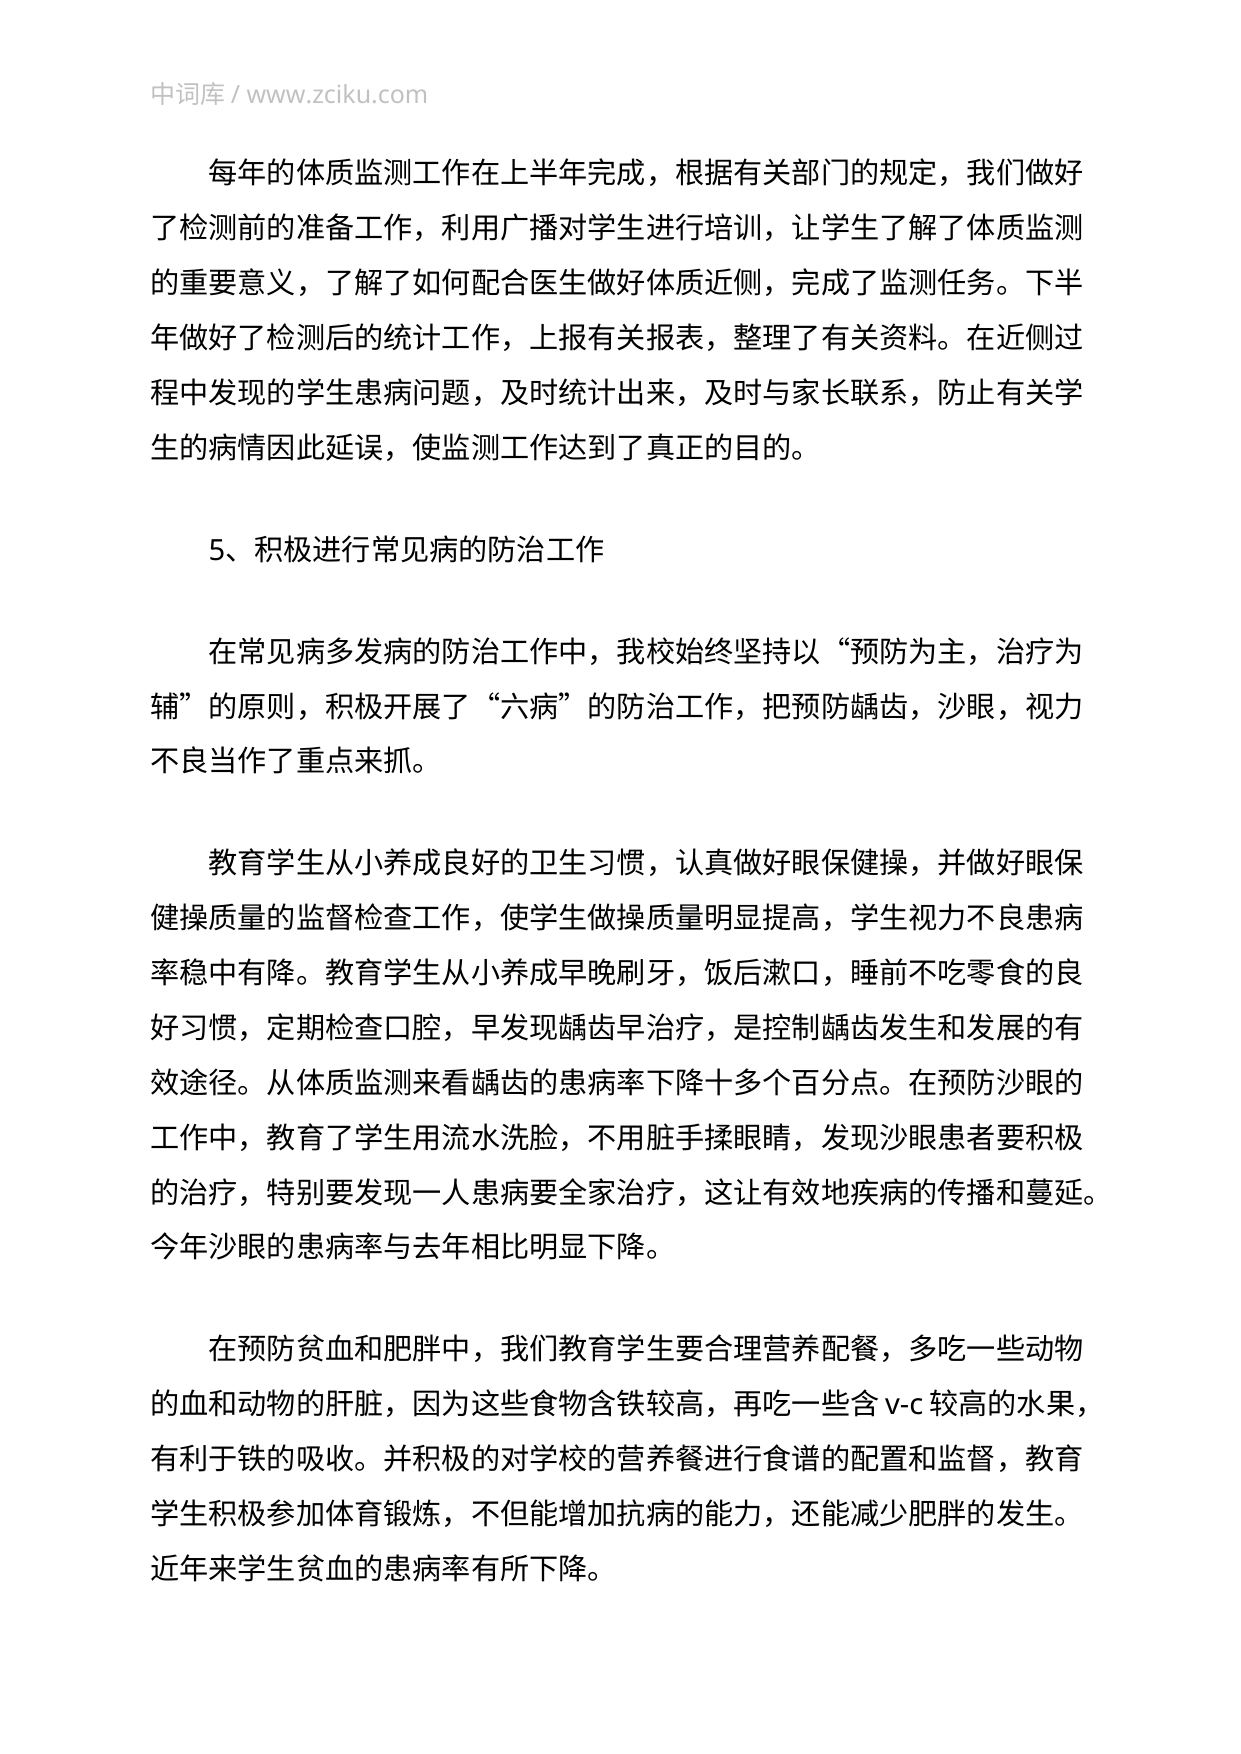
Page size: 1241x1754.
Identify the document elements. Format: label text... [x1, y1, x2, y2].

text 在预防贫血和肥胖中，我们教育学生要合理营养配餐，多吃一些动物的血和动物的肝脏，因为这些食物含铁较高，再吃一些含v-c较高的水果，有利于铁的吸收。并积极的对学校的营养餐进行食谱的配置和监督，教育学生积极参加体育锻炼，不但能增加抗病的能力，还能减少肥胖的发生。近年来学生贫血的患病率有所下降。 [150, 1326, 1090, 1588]
text 5、积极进行常见病的防治工作 [150, 526, 1090, 569]
text 教育学生从小养成良好的卫生习惯，认真做好眼保健操，并做好眼保健操质量的监督检查工作，使学生做操质量明显提高，学生视力不良患病率稳中有降。教育学生从小养成早晚刷牙，饭后漱口，睡前不吃零食的良好习惯，定期检查口腔，早发现龋齿早治疗，是控制龋齿发生和发展的有效途径。从体质监测来看龋齿的患病率下降十多个百分点。在预防沙眼的工作中，教育了学生用流水洗脸，不用脏手揉眼睛，发现沙眼患者要积极的治疗，特别要发现一人患病要全家治疗，这让有效地疾病的传播和蔓延。今年沙眼的患病率与去年相比明显下降。 [150, 840, 1090, 1266]
text 在常见病多发病的防治工作中，我校始终坚持以“预防为主，治疗为辅”的原则，积极开展了“六病”的防治工作，把预防龋齿，沙眼，视力不良当作了重点来抓。 [150, 628, 1090, 780]
text 每年的体质监测工作在上半年完成，根据有关部门的规定，我们做好了检测前的准备工作，利用广播对学生进行培训，让学生了解了体质监测的重要意义，了解了如何配合医生做好体质近侧，完成了监测任务。下半年做好了检测后的统计工作，上报有关报表，整理了有关资料。在近侧过程中发现的学生患病问题，及时统计出来，及时与家长联系，防止有关学生的病情因此延误，使监测工作达到了真正的目的。 [150, 150, 1090, 467]
